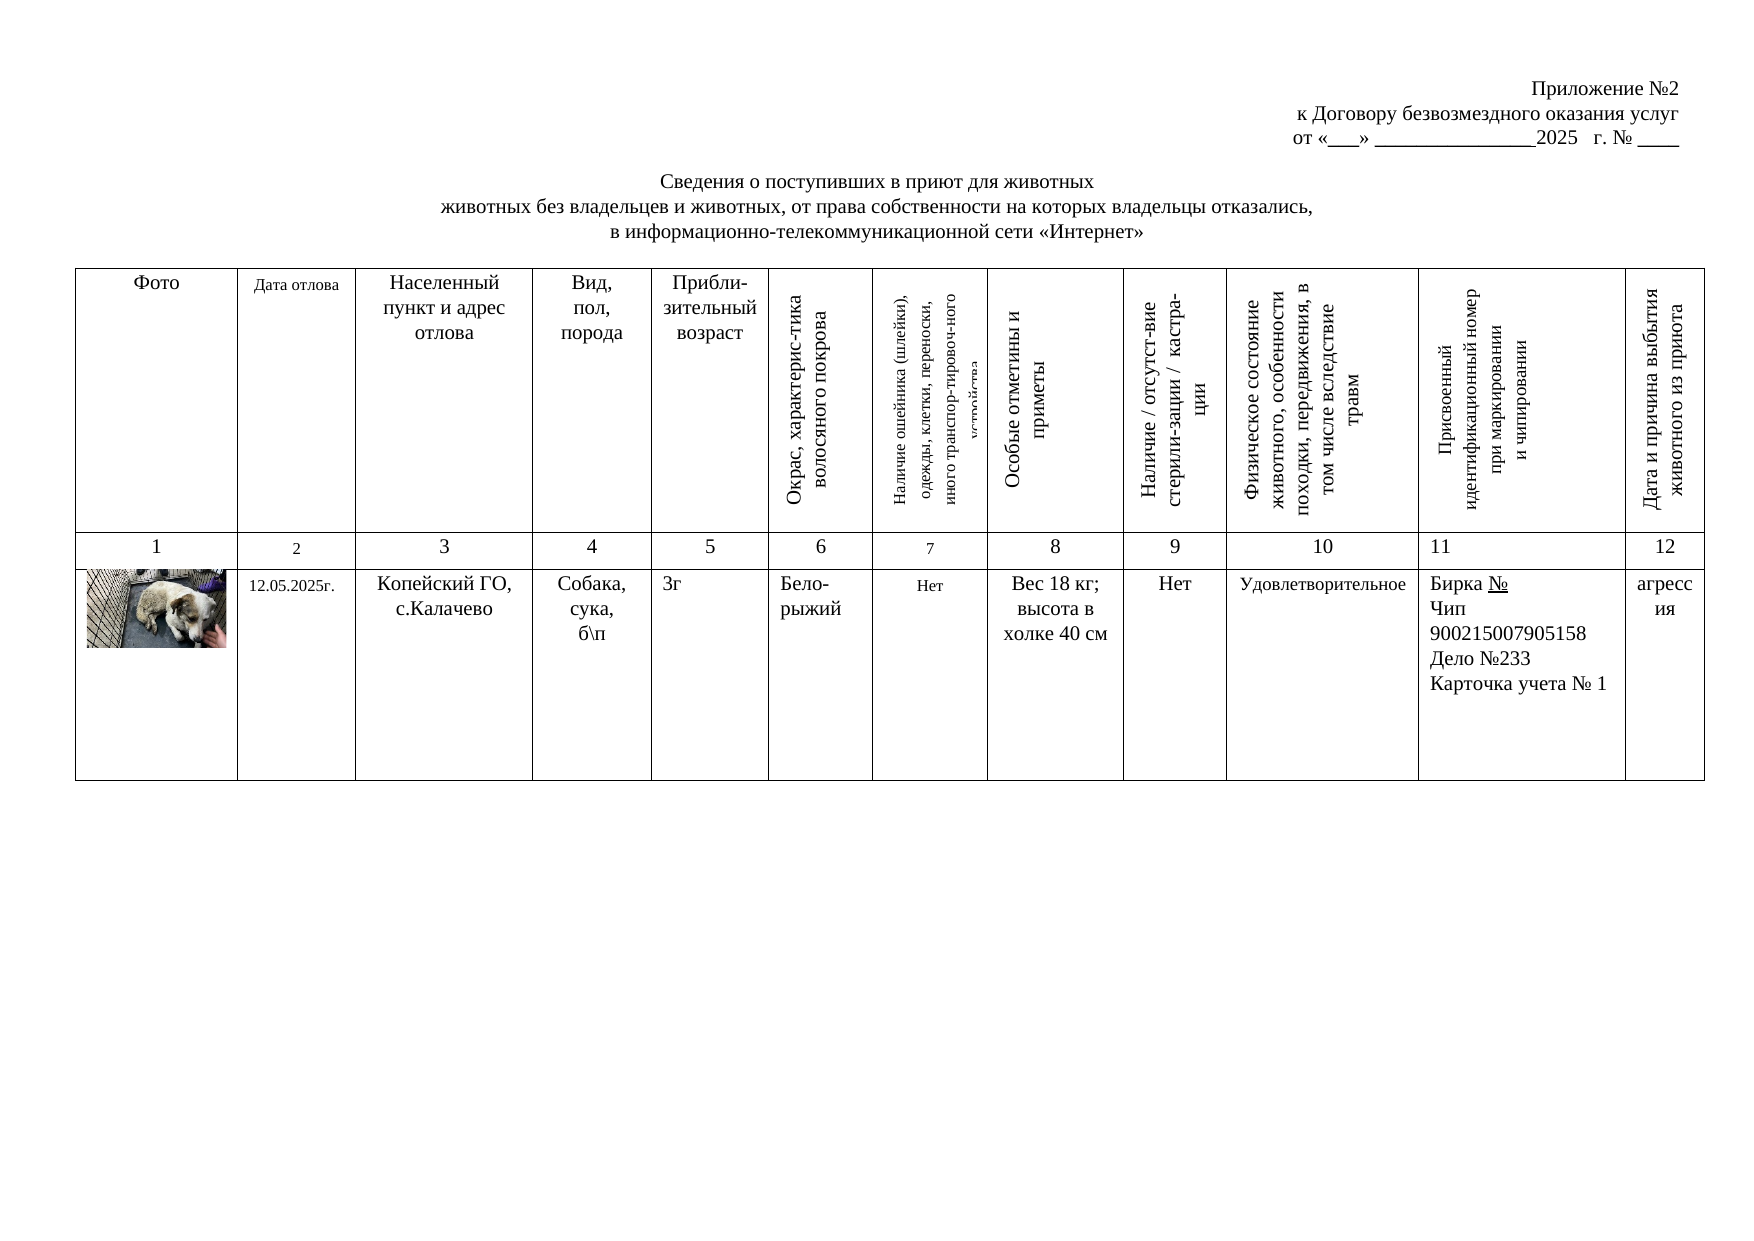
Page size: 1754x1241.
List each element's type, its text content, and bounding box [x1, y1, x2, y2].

table_cell 10 [1227, 533, 1418, 568]
text Приложение №2 [75, 75, 1679, 100]
table_cell 3 [356, 533, 532, 568]
table_header Физическое состояние животного, особенности походки, передвижения, в том числе вследствие травм [1227, 269, 1418, 532]
table_cell Собака, сука, б\п [533, 570, 651, 780]
text от «___» _______________ 2025 г. № ____ [75, 125, 1679, 149]
table_header Особые отметины и приметы [988, 269, 1123, 532]
table_header Населенный пункт и адрес отлова [356, 269, 532, 532]
table_cell Копейский ГО, с.Калачево [356, 570, 532, 780]
table_cell Нет [873, 570, 987, 780]
table_header Дата и причина выбытия животного из приюта [1626, 269, 1704, 532]
table_header Наличие / отсутст-вие стерили-зации / кастра-ции [1124, 269, 1226, 532]
table_cell 3г [652, 570, 768, 780]
table_cell Нет [1124, 570, 1226, 780]
picture [86, 569, 227, 648]
text в информационно-телекоммуникационной сети «Интернет» [75, 218, 1679, 243]
table_cell 2 [238, 533, 355, 568]
table_cell 1 [76, 533, 237, 568]
table_cell 4 [533, 533, 651, 568]
table_cell 8 [988, 533, 1123, 568]
table_cell 11 [1419, 533, 1625, 568]
table_header Окрас, характерис-тика волосяного покрова [769, 269, 872, 532]
text животных без владельцев и животных, от права собственности на которых владельцы отказались, [75, 193, 1679, 218]
table_header Дата отлова [238, 269, 355, 532]
table_cell [76, 570, 237, 780]
table_cell 6 [769, 533, 872, 568]
table_cell 5 [652, 533, 768, 568]
table_cell 12.05.2025г. [238, 570, 355, 780]
table_cell Удовлетворительное [1227, 570, 1418, 780]
table_header Присвоенный идентификационный номер при маркировании и чипировании [1419, 269, 1625, 532]
table_header Вид, пол, порода [533, 269, 651, 532]
table_cell Бирка № Чип 900215007905158 Дело №233 Карточка учета № 1 [1419, 570, 1625, 780]
table_cell 12 [1626, 533, 1704, 568]
table_cell 7 [873, 533, 987, 568]
table_cell агрессия [1626, 570, 1704, 780]
table_cell Бело-рыжий [769, 570, 872, 780]
text к Договору безвозмездного оказания услуг [75, 100, 1679, 125]
text Сведения о поступивших в приют для животных [75, 168, 1679, 193]
table_header Фото [76, 269, 237, 532]
table_header Наличие ошейника (шлейки), одежды, клетки, переноски, иного транспор-тировоч-ного устройства [873, 269, 987, 532]
table_cell Вес 18 кг; высота в холке 40 см [988, 570, 1123, 780]
table_cell 9 [1124, 533, 1226, 568]
table_header Прибли-зительный возраст [652, 269, 768, 532]
